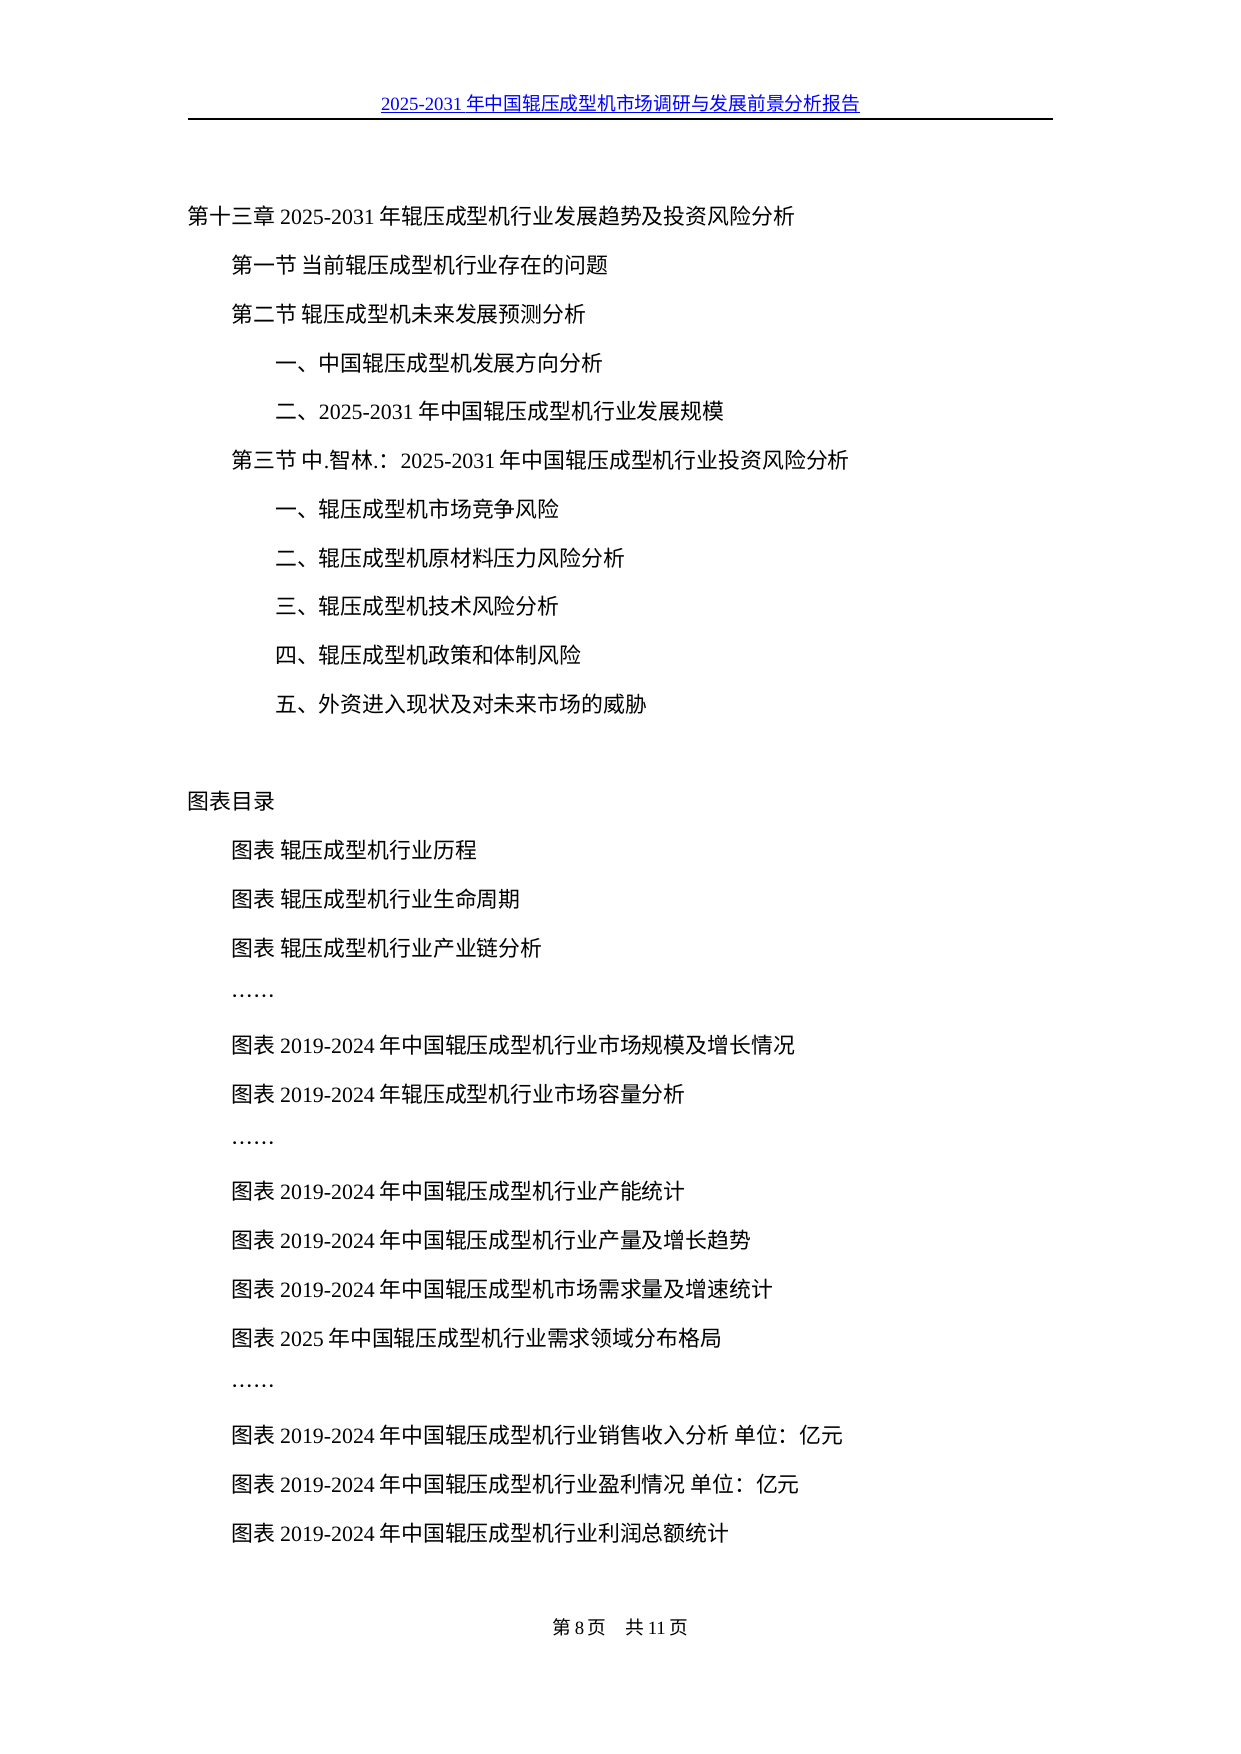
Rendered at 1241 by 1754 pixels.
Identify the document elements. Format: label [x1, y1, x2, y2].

text [187, 150, 1053, 1548]
